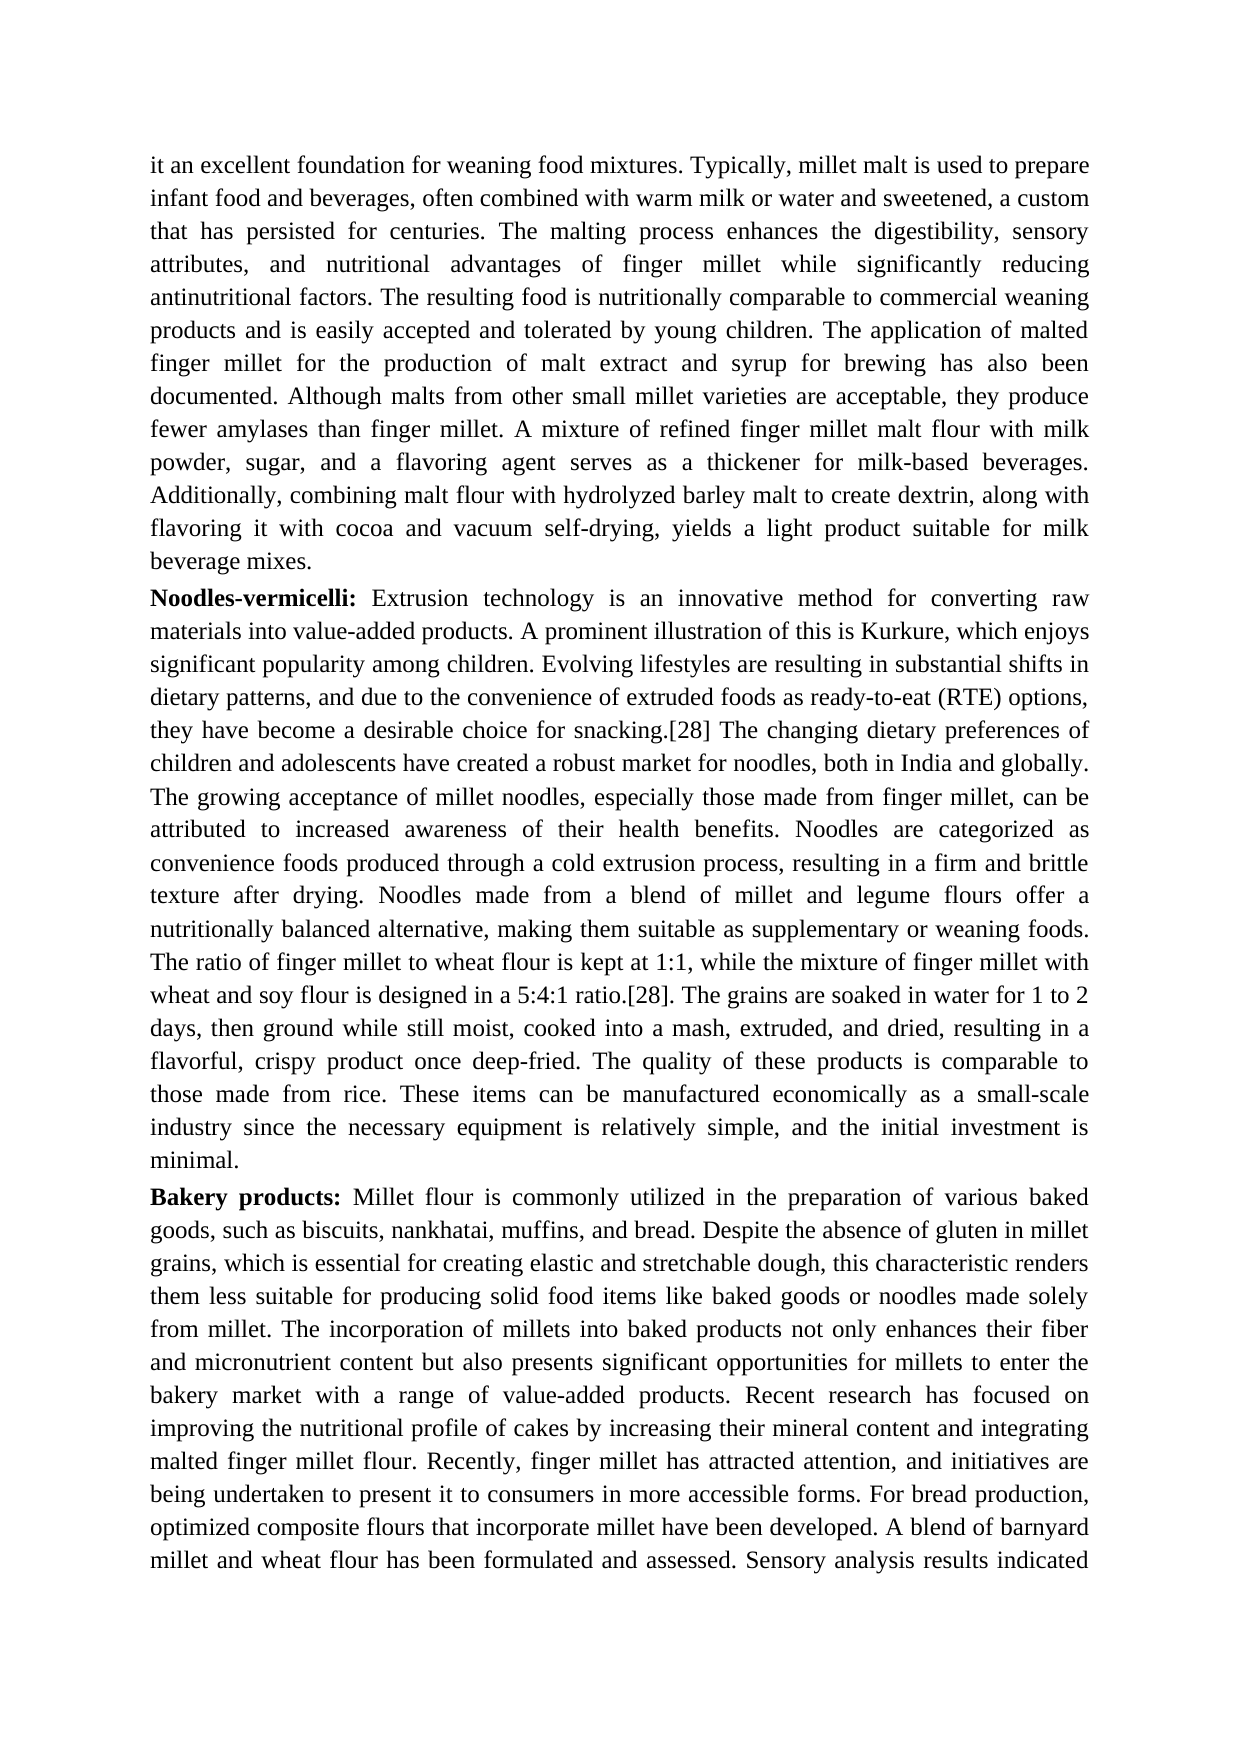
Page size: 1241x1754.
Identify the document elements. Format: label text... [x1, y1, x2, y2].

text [150, 1182, 1090, 1574]
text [150, 150, 1090, 575]
text Noodles-vermicelli: Extrusion technology is an innovative method for converting raw materials into value-added products. A prominent illustration of this is Kurkure, which enjoys significant popularity among children. Evolving lifestyles are resulting in substantial shifts in dietary patterns, and due to the convenience of extruded foods as ready-to-eat (RTE) options, they have become a desirable choice for snacking.[28] The changing dietary preferences of children and adolescents have created a robust market for noodles, both in India and globally. The growing acceptance of millet noodles, especially those made from finger millet, can be attributed to increased awareness of their health benefits. Noodles are categorized as convenience foods produced through a cold extrusion process, resulting in a firm and brittle texture after drying. Noodles made from a blend of millet and legume flours offer a nutritionally balanced alternative, making them suitable as supplementary or weaning foods. The ratio of finger millet to wheat flour is kept at 1:1, while the mixture of finger millet with wheat and soy flour is designed in a 5:4:1 ratio.[28]. The grains are soaked in water for 1 to 2 days, then ground while still moist, cooked into a mash, extruded, and dried, resulting in a flavorful, crispy product once deep-fried. The quality of these products is comparable to those made from rice. These items can be manufactured economically as a small-scale industry since the necessary equipment is relatively simple, and the initial investment is minimal. [150, 583, 1090, 1173]
